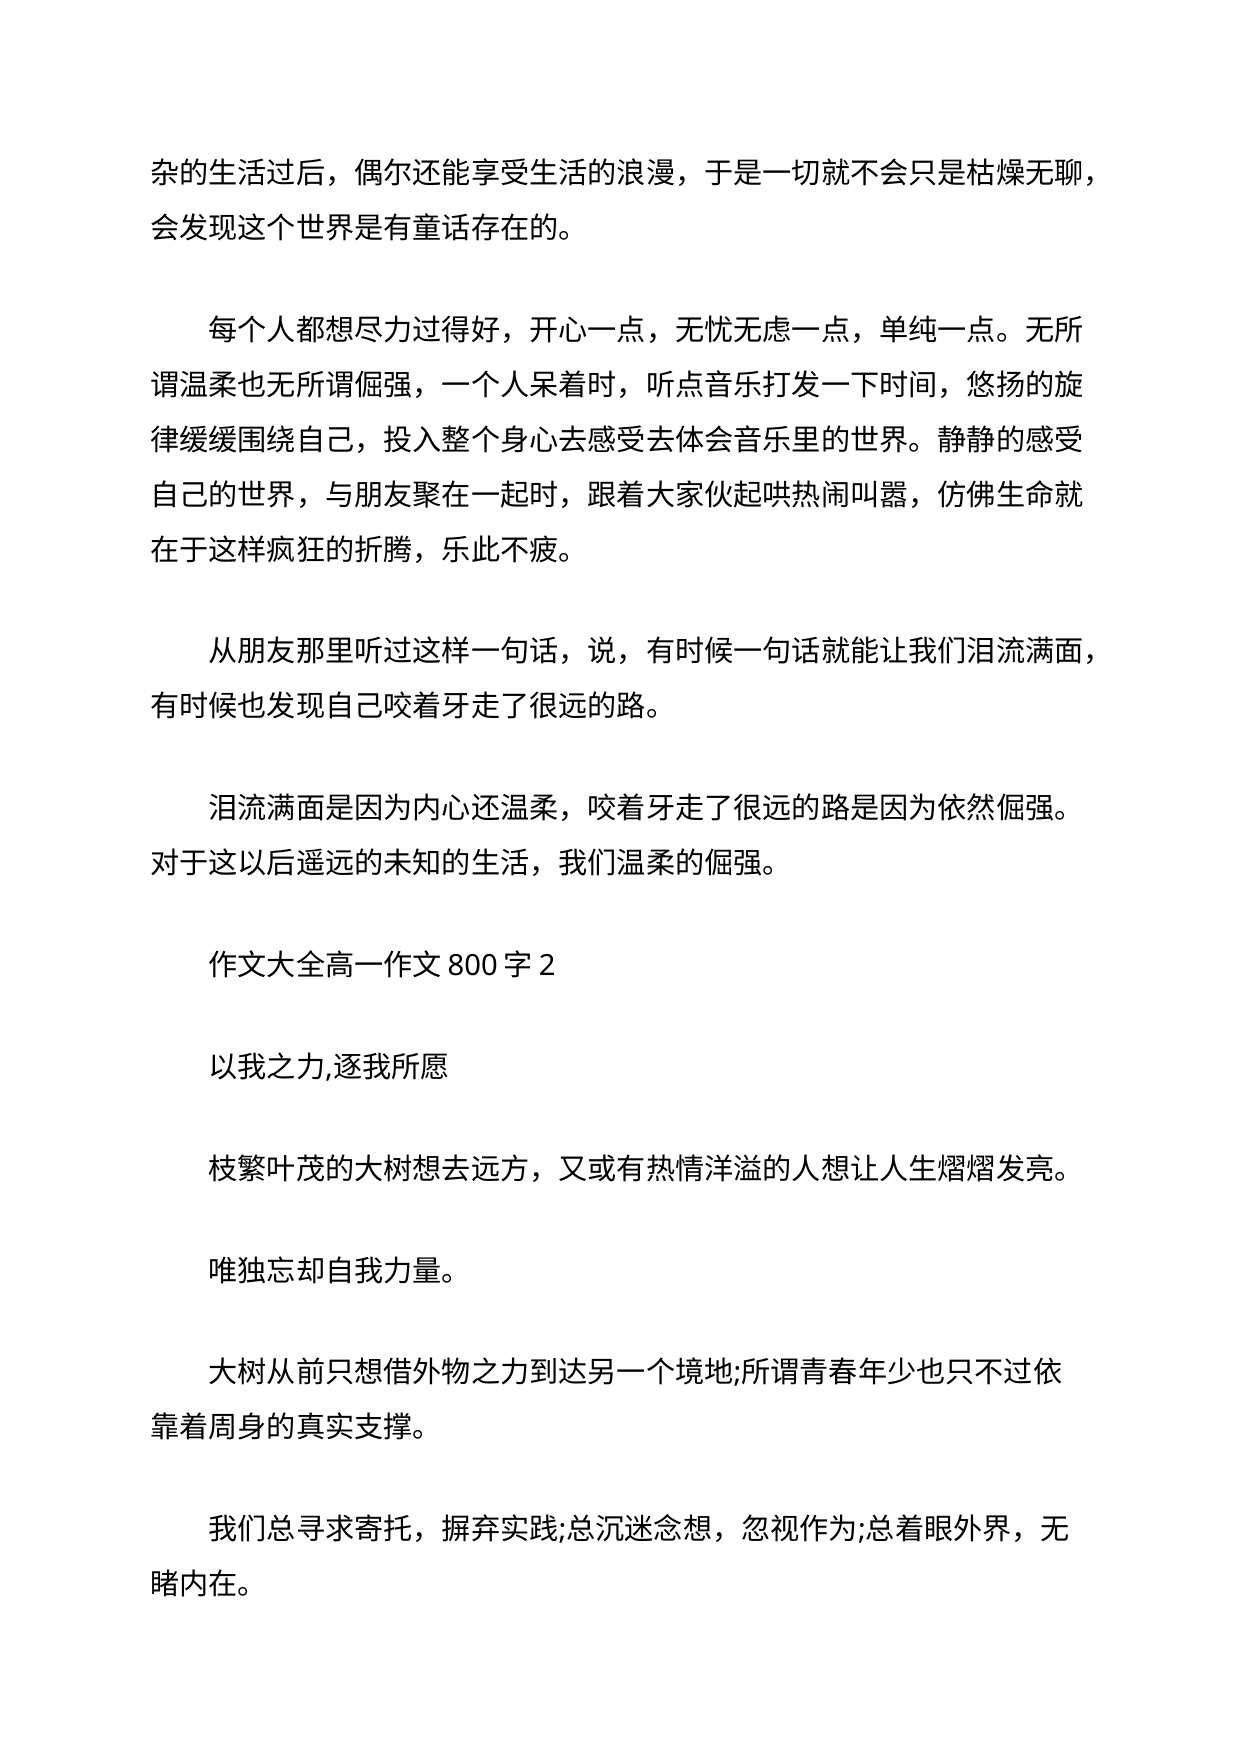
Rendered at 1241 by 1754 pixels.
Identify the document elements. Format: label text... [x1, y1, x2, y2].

text 唯独忘却自我力量。 [150, 1247, 1090, 1289]
text 以我之力,逐我所愿 [150, 1043, 1090, 1086]
text 泪流满面是因为内心还温柔，咬着牙走了很远的路是因为依然倔强。对于这以后遥远的未知的生活，我们温柔的倔强。 [150, 785, 1090, 882]
text 大树从前只想借外物之力到达另一个境地;所谓青春年少也只不过依靠着周身的真实支撑。 [150, 1349, 1090, 1446]
text 枝繁叶茂的大树想去远方，又或有热情洋溢的人想让人生熠熠发亮。 [150, 1145, 1090, 1188]
text 每个人都想尽力过得好，开心一点，无忧无虑一点，单纯一点。无所谓温柔也无所谓倔强，一个人呆着时，听点音乐打发一下时间，悠扬的旋律缓缓围绕自己，投入整个身心去感受去体会音乐里的世界。静静的感受自己的世界，与朋友聚在一起时，跟着大家伙起哄热闹叫嚣，仿佛生命就在于这样疯狂的折腾，乐此不疲。 [150, 307, 1090, 568]
text 我们总寻求寄托，摒弃实践;总沉迷念想，忽视作为;总着眼外界，无睹内在。 [150, 1506, 1090, 1603]
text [150, 150, 1090, 247]
text 作文大全高一作文800字2 [150, 941, 1090, 984]
text 从朋友那里听过这样一句话，说，有时候一句话就能让我们泪流满面，有时候也发现自己咬着牙走了很远的路。 [150, 628, 1090, 725]
